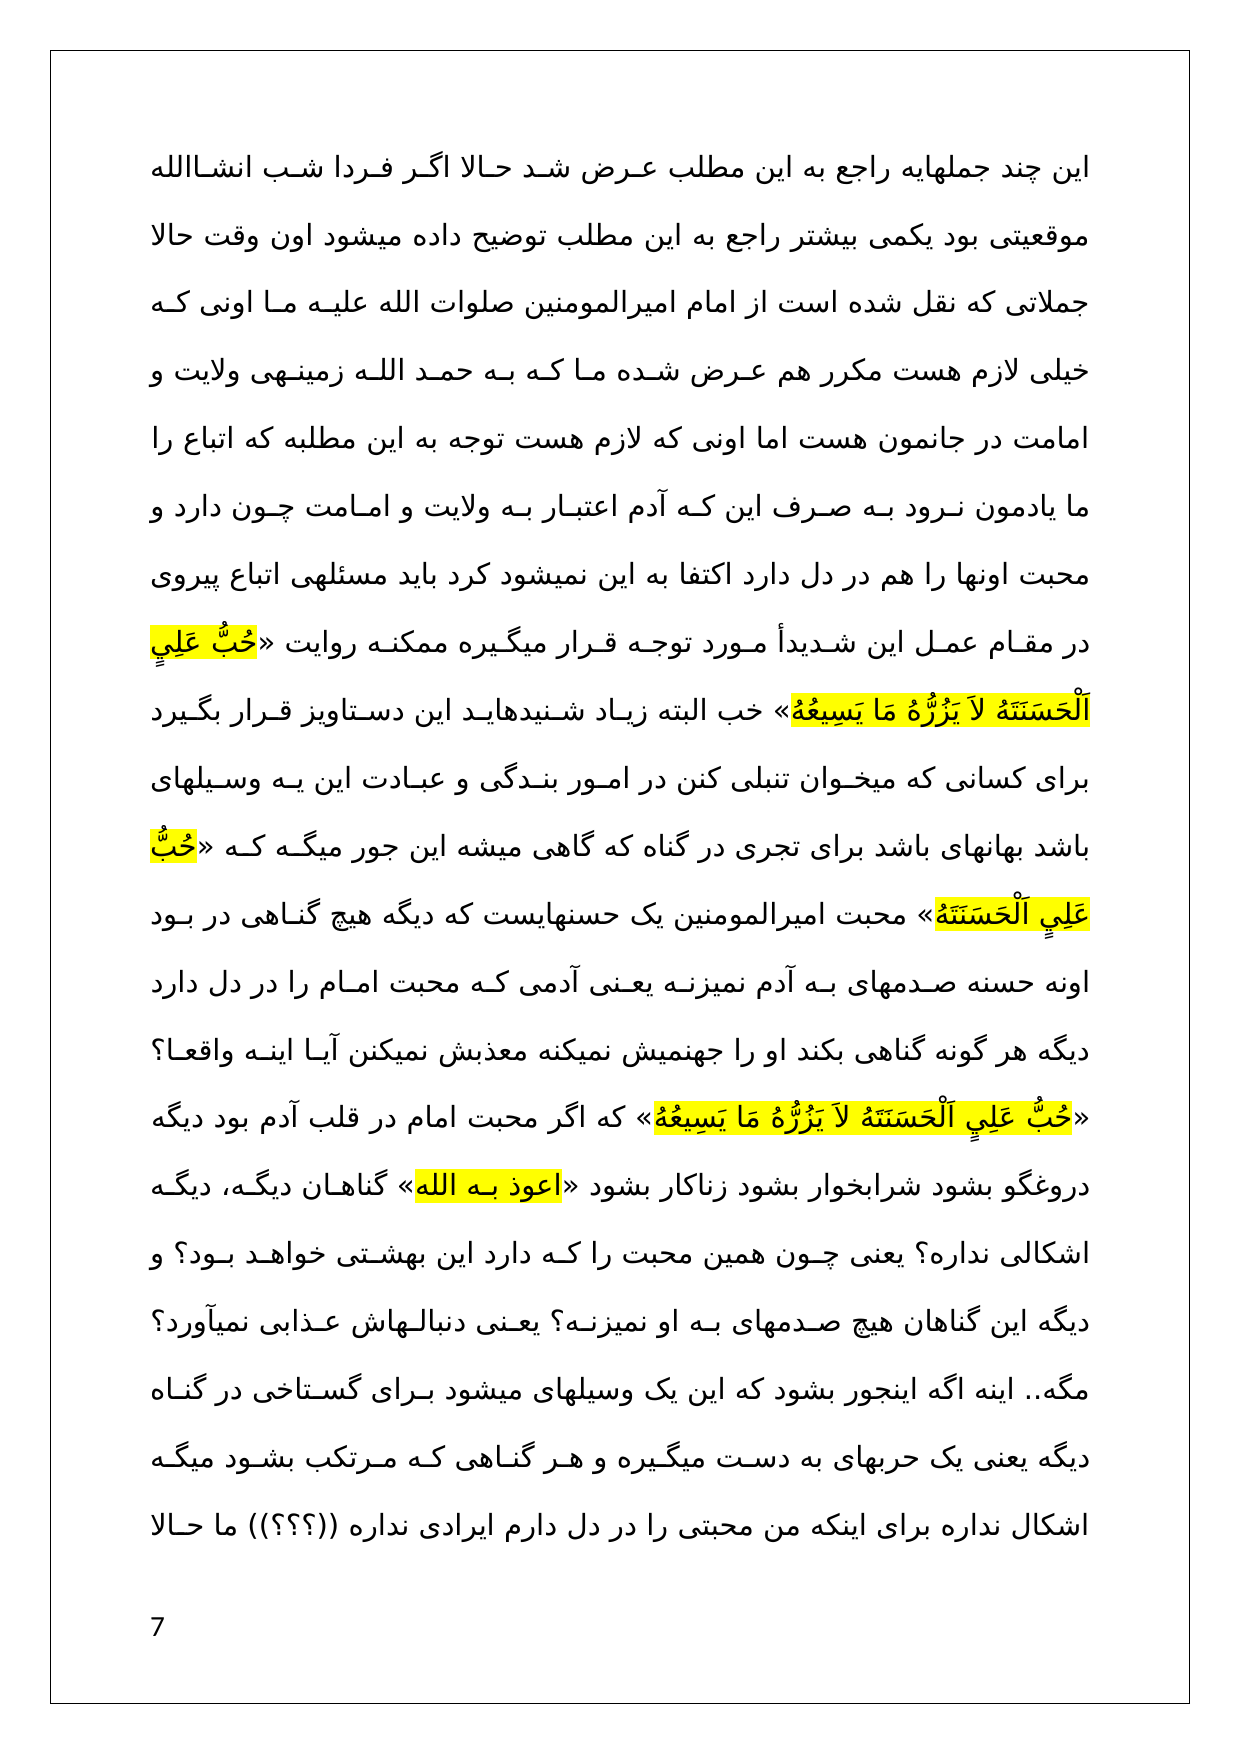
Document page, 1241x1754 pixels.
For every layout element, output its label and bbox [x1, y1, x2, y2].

text [150, 150, 1090, 1542]
